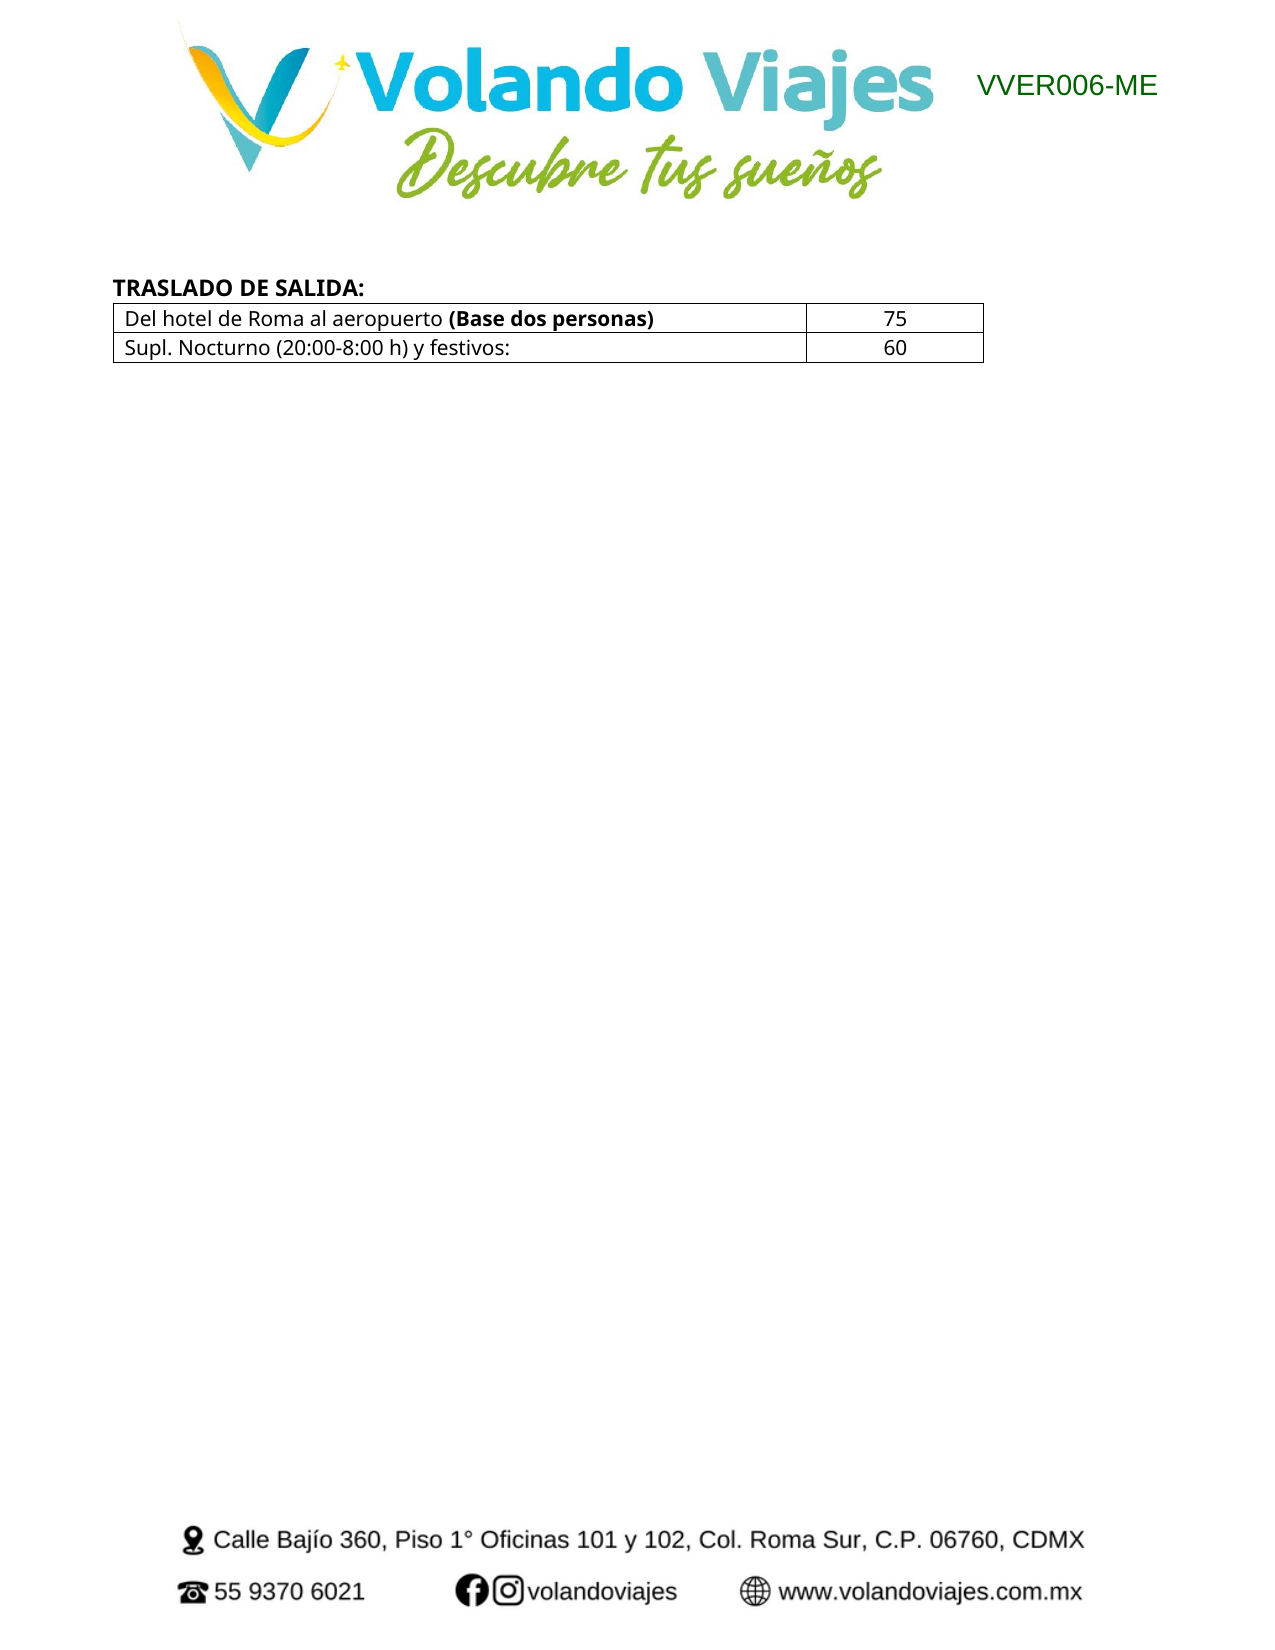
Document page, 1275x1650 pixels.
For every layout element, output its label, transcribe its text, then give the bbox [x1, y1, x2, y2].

picture [112, 1498, 1163, 1632]
table_header 75 [807, 304, 983, 332]
table_cell Supl. Nocturno (20:00-8:00 h) y festivos: [114, 333, 806, 362]
text TRASLADO DE SALIDA: [112, 271, 1162, 303]
table_cell 60 [807, 333, 983, 362]
table_header Del hotel de Roma al aeropuerto (Base dos personas) [114, 304, 806, 332]
picture [168, 0, 950, 206]
